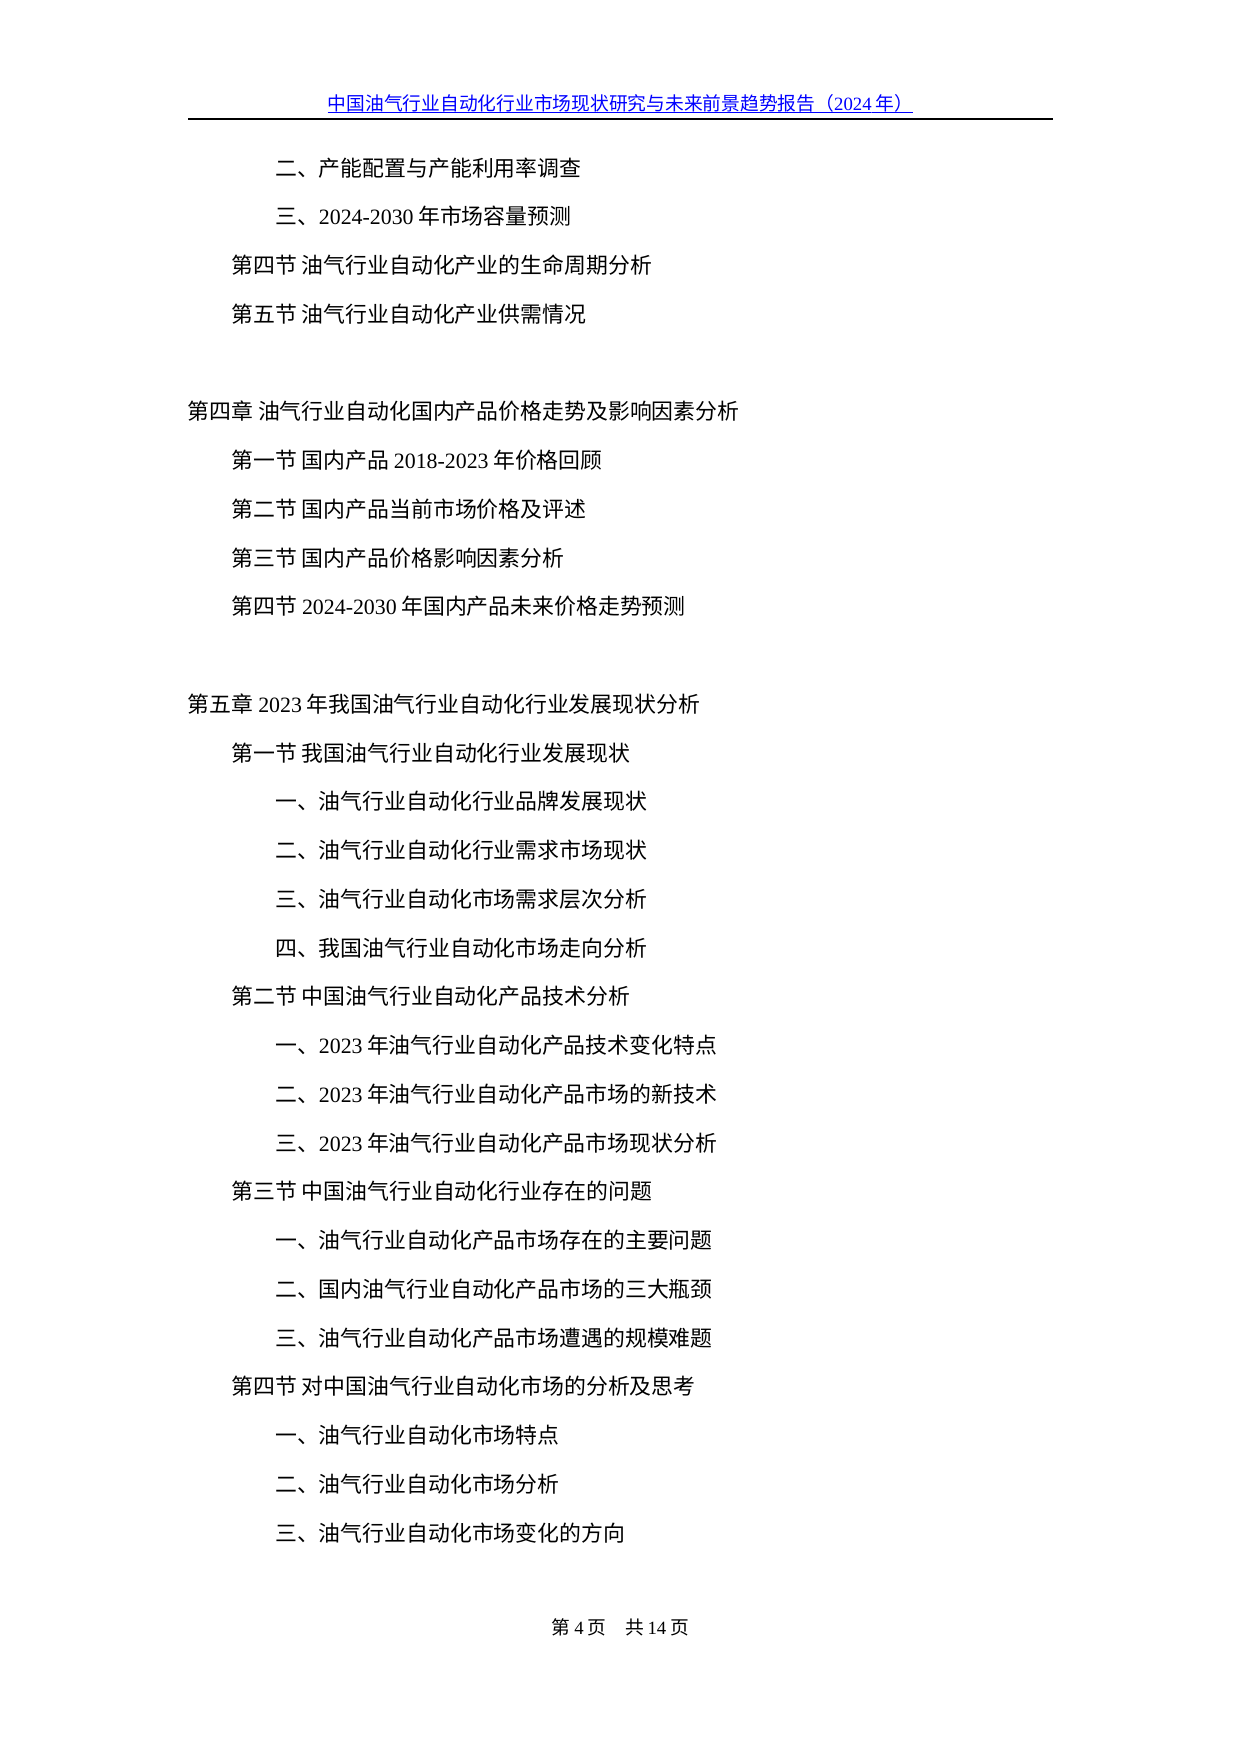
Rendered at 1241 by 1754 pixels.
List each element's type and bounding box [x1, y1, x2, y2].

text [187, 150, 1053, 1548]
